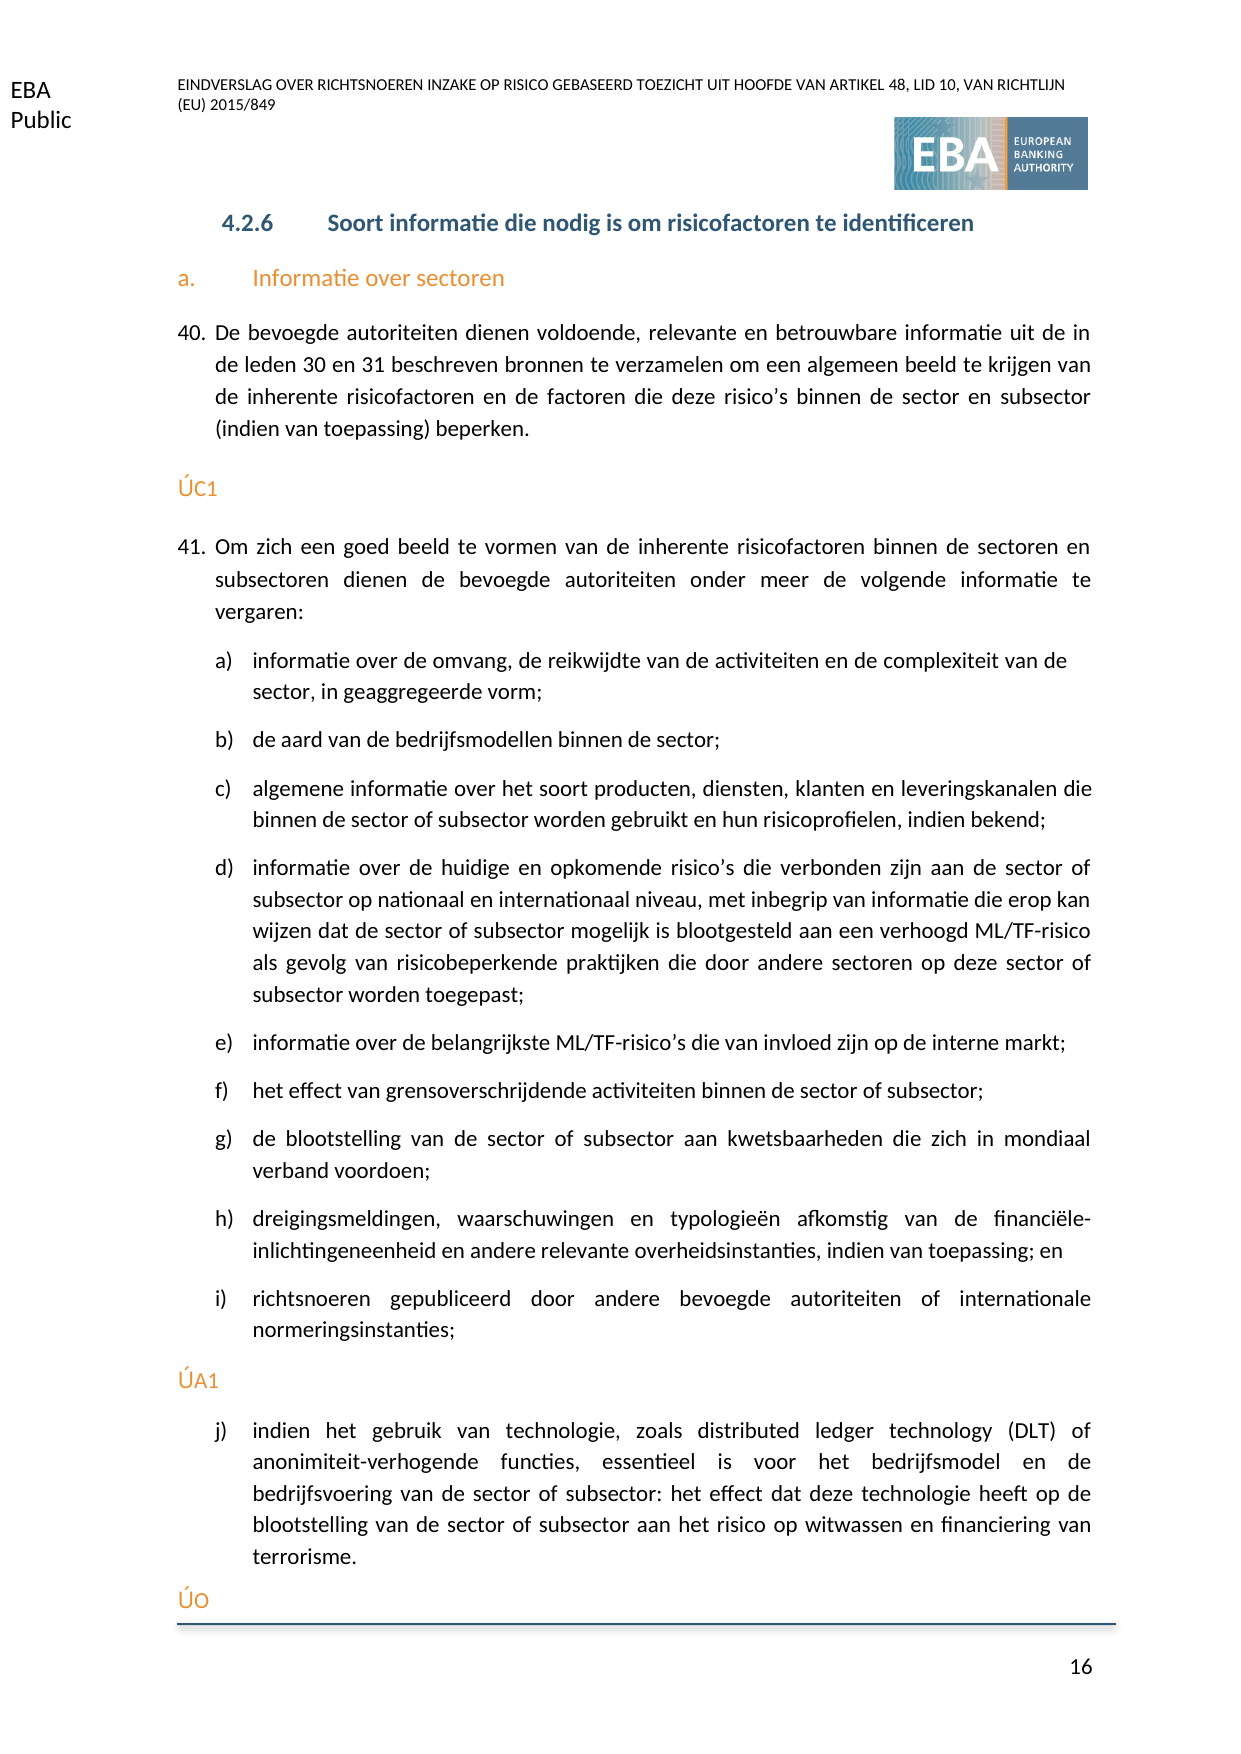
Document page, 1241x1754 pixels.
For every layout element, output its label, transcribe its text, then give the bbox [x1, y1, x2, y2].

list algemene informatie over het soort producten, diensten, klanten en leveringskanalen die binnen de sector of subsector worden gebruikt en hun risicoprofielen, indien bekend; [215, 774, 1093, 833]
text ÚC1 [177, 472, 1092, 503]
list Om zich een goed beeld te vormen van de inherente risicofactoren binnen de sectoren en subsectoren dienen de bevoegde autoriteiten onder meer de volgende informatie te vergaren: [177, 532, 1092, 625]
list indien het gebruik van technologie, zoals distributed ledger technology (DLT) of anonimiteit-verhogende functies, essentieel is voor het bedrijfsmodel en de bedrijfsvoering van de sector of subsector: het effect dat deze technologie heeft op de blootstelling van de sector of subsector aan het risico op witwassen en financiering van terrorisme. [215, 1416, 1092, 1570]
picture [894, 117, 1088, 190]
list informatie over de huidige en opkomende risico’s die verbonden zijn aan de sector of subsector op nationaal en internationaal niveau, met inbegrip van informatie die erop kan wijzen dat de sector of subsector mogelijk is blootgesteld aan een verhoogd ML/TF-risico als gevolg van risicobeperkende praktijken die door andere sectoren op deze sector of subsector worden toegepast; [215, 853, 1092, 1008]
list informatie over de belangrijkste ML/TF-risico’s die van invloed zijn op de interne markt; [215, 1028, 1092, 1056]
title Informatie over sectoren [177, 262, 1092, 293]
list de blootstelling van de sector of subsector aan kwetsbaarheden die zich in mondiaal verband voordoen; [215, 1124, 1092, 1184]
list richtsnoeren gepubliceerd door andere bevoegde autoriteiten of internationale normeringsinstanties; [215, 1284, 1092, 1344]
list ÚO [177, 1584, 1068, 1615]
list informatie over de omvang, de reikwijdte van de activiteiten en de complexiteit van de sector, in geaggregeerde vorm; [215, 646, 1069, 705]
list dreigingsmeldingen, waarschuwingen en typologieën afkomstig van de financiële-inlichtingeneenheid en andere relevante overheidsinstanties, indien van toepassing; en [215, 1204, 1092, 1264]
title Soort informatie die nodig is om risicofactoren te identificeren [222, 207, 1092, 237]
list De bevoegde autoriteiten dienen voldoende, relevante en betrouwbare informatie uit de in de leden 30 en 31 beschreven bronnen te verzamelen om een algemeen beeld te krijgen van de inherente risicofactoren en de factoren die deze risico’s binnen de sector en subsector (indien van toepassing) beperken. [177, 318, 1092, 442]
list de aard van de bedrijfsmodellen binnen de sector; [215, 726, 1093, 753]
list het effect van grensoverschrijdende activiteiten binnen de sector of subsector; [215, 1076, 1092, 1104]
text ÚA1 [177, 1364, 1092, 1395]
